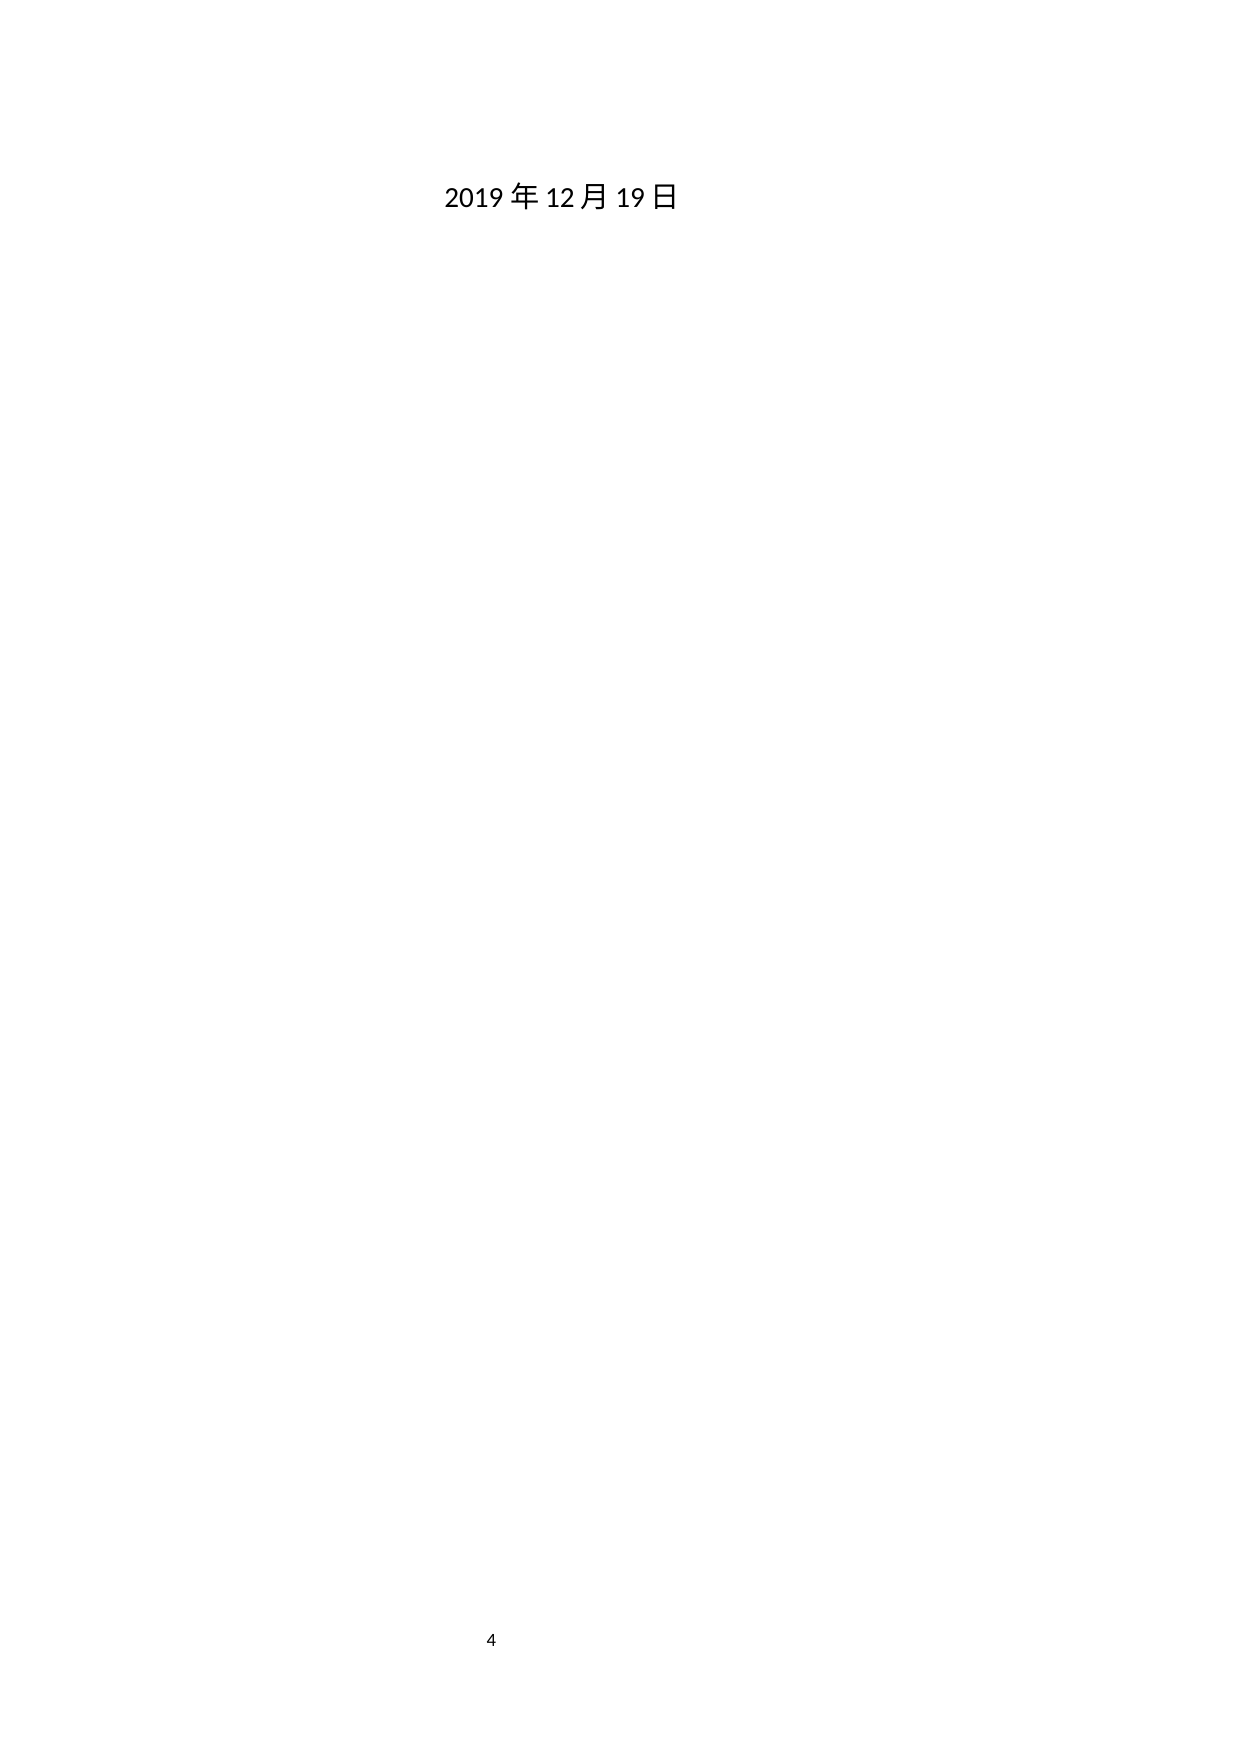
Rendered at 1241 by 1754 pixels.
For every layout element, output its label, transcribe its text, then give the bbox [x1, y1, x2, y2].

text 2019年12月19日 [187, 162, 1085, 227]
